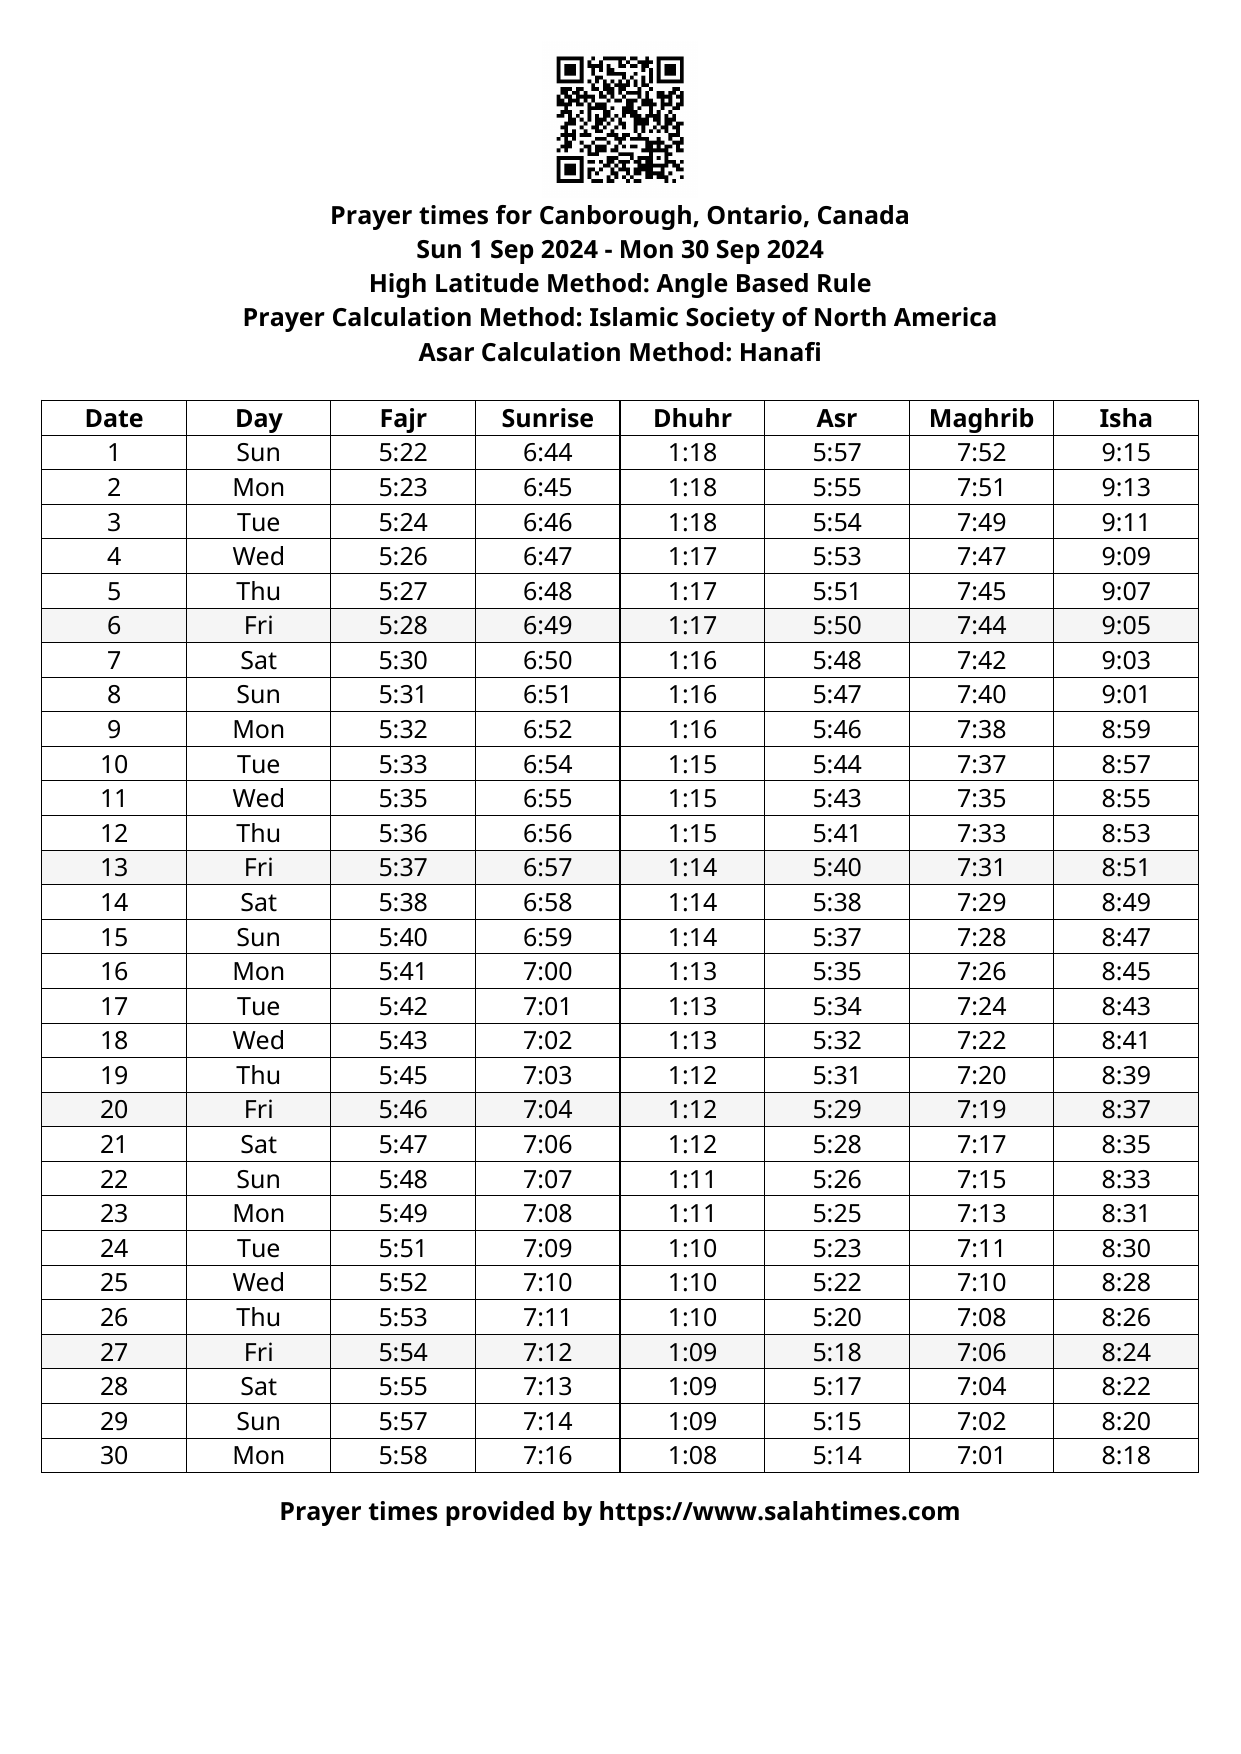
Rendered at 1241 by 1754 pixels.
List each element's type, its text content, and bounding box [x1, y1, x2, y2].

table_cell 6:56 [476, 816, 619, 849]
table_cell 9:15 [1054, 436, 1198, 469]
table_cell 7:07 [476, 1162, 619, 1195]
table_cell 5:31 [331, 678, 475, 711]
table_cell Tue [187, 1231, 330, 1264]
table_cell 30 [42, 1439, 186, 1472]
table_cell 15 [42, 920, 186, 953]
table_cell 5:30 [331, 643, 475, 677]
table_cell 17 [42, 989, 186, 1022]
table_cell 8:31 [1054, 1196, 1198, 1230]
table_cell 5:42 [331, 989, 475, 1022]
table_cell 1:14 [621, 920, 764, 953]
table_cell 8:37 [1054, 1093, 1198, 1126]
table_cell 4 [42, 539, 186, 573]
table_cell 6:51 [476, 678, 619, 711]
table_cell 5:53 [331, 1300, 475, 1334]
table_cell Mon [187, 1439, 330, 1472]
table_cell 8:43 [1054, 989, 1198, 1022]
table_cell 6:55 [476, 781, 619, 815]
table_cell Sun [187, 678, 330, 711]
table_cell 5:46 [765, 712, 909, 746]
table_cell 8:59 [1054, 712, 1198, 746]
table_header Isha [1054, 401, 1198, 434]
table_cell Mon [187, 470, 330, 504]
table_cell 5:45 [331, 1058, 475, 1092]
table_cell 5:37 [765, 920, 909, 953]
table_cell 7 [42, 643, 186, 677]
text Prayer times for Canborough, Ontario, Canada [42, 198, 1198, 232]
table_cell 5:36 [331, 816, 475, 849]
table_cell Thu [187, 1058, 330, 1092]
table_cell 1:18 [621, 470, 764, 504]
table_cell 5:26 [765, 1162, 909, 1195]
table_cell Wed [187, 1024, 330, 1057]
table_cell 8:57 [1054, 747, 1198, 780]
table_cell 5:43 [331, 1024, 475, 1057]
table_cell 5:38 [331, 885, 475, 919]
table_cell 1 [42, 436, 186, 469]
table_cell 6:48 [476, 574, 619, 607]
table_cell 1:16 [621, 643, 764, 677]
table_cell 7:06 [476, 1127, 619, 1161]
table_cell 5:50 [765, 609, 909, 642]
table_cell Thu [187, 816, 330, 849]
table_cell 5:35 [331, 781, 475, 815]
table_cell 7:10 [476, 1266, 619, 1299]
table_cell 5:25 [765, 1196, 909, 1230]
table_cell Sat [187, 1369, 330, 1403]
table_cell 25 [42, 1266, 186, 1299]
table_cell 8:51 [1054, 851, 1198, 884]
table_cell 5:58 [331, 1439, 475, 1472]
table_cell Sat [187, 1127, 330, 1161]
table_cell 8:26 [1054, 1300, 1198, 1334]
table_cell 5:31 [765, 1058, 909, 1092]
table_cell 6:46 [476, 505, 619, 538]
table_cell Fri [187, 851, 330, 884]
table_cell 1:15 [621, 816, 764, 849]
table_cell 1:13 [621, 954, 764, 988]
table_cell 5:32 [331, 712, 475, 746]
text Prayer Calculation Method: Islamic Society of North America [42, 300, 1198, 334]
table_cell 6:50 [476, 643, 619, 677]
table_cell 7:47 [910, 539, 1053, 573]
table_cell 7:37 [910, 747, 1053, 780]
table_cell 8:45 [1054, 954, 1198, 988]
table_cell 7:44 [910, 609, 1053, 642]
table_cell 8:41 [1054, 1024, 1198, 1057]
table_header Maghrib [910, 401, 1053, 434]
table_cell Tue [187, 505, 330, 538]
table_cell 14 [42, 885, 186, 919]
table_cell 6:57 [476, 851, 619, 884]
table_cell 7:22 [910, 1024, 1053, 1057]
table_cell 1:13 [621, 989, 764, 1022]
table_cell 2 [42, 470, 186, 504]
table_cell 1:16 [621, 678, 764, 711]
table_cell 8:35 [1054, 1127, 1198, 1161]
table_cell 8:28 [1054, 1266, 1198, 1299]
table_cell 1:10 [621, 1300, 764, 1334]
table_cell Sat [187, 643, 330, 677]
table_cell 5:47 [331, 1127, 475, 1161]
table_cell 5:51 [765, 574, 909, 607]
table_cell 7:06 [910, 1335, 1053, 1368]
table_cell 23 [42, 1196, 186, 1230]
table_cell 7:09 [476, 1231, 619, 1264]
table_cell 7:11 [476, 1300, 619, 1334]
table_cell 8:24 [1054, 1335, 1198, 1368]
table_cell 1:17 [621, 539, 764, 573]
table_cell 7:31 [910, 851, 1053, 884]
table_cell 1:18 [621, 436, 764, 469]
table_cell 8:20 [1054, 1404, 1198, 1437]
table_cell 5:43 [765, 781, 909, 815]
table_cell 6:52 [476, 712, 619, 746]
table_cell 8:33 [1054, 1162, 1198, 1195]
table_cell 7:20 [910, 1058, 1053, 1092]
table_cell 1:15 [621, 781, 764, 815]
table_cell 3 [42, 505, 186, 538]
table_cell 7:26 [910, 954, 1053, 988]
table_cell 6:45 [476, 470, 619, 504]
table_cell 5:48 [331, 1162, 475, 1195]
table_cell 10 [42, 747, 186, 780]
table_cell 7:35 [910, 781, 1053, 815]
table_cell Thu [187, 574, 330, 607]
table_cell 5:24 [331, 505, 475, 538]
table_cell 6:44 [476, 436, 619, 469]
table_cell 7:14 [476, 1404, 619, 1437]
table_cell 9:05 [1054, 609, 1198, 642]
table_cell 6 [42, 609, 186, 642]
table_cell 7:24 [910, 989, 1053, 1022]
table_cell 7:33 [910, 816, 1053, 849]
table_cell 5:57 [765, 436, 909, 469]
text High Latitude Method: Angle Based Rule [42, 266, 1198, 300]
table_cell 1:15 [621, 747, 764, 780]
table_cell 5:17 [765, 1369, 909, 1403]
table_cell Wed [187, 1266, 330, 1299]
table_header Fajr [331, 401, 475, 434]
table_cell 21 [42, 1127, 186, 1161]
table_cell Wed [187, 539, 330, 573]
table_cell 5:44 [765, 747, 909, 780]
table_cell 7:42 [910, 643, 1053, 677]
table_cell 1:12 [621, 1093, 764, 1126]
table_cell 5:22 [331, 436, 475, 469]
text Sun 1 Sep 2024 - Mon 30 Sep 2024 [42, 232, 1198, 266]
table_cell 5:38 [765, 885, 909, 919]
table_cell 7:10 [910, 1266, 1053, 1299]
table_cell 6:58 [476, 885, 619, 919]
table_cell 7:40 [910, 678, 1053, 711]
table_cell Mon [187, 1196, 330, 1230]
table_cell Thu [187, 1300, 330, 1334]
table_cell 5:37 [331, 851, 475, 884]
table_cell 7:29 [910, 885, 1053, 919]
table_cell 9:09 [1054, 539, 1198, 573]
table_cell 7:08 [476, 1196, 619, 1230]
table_cell Sun [187, 1162, 330, 1195]
table_cell 5:27 [331, 574, 475, 607]
table_cell Fri [187, 1093, 330, 1126]
table_cell 1:13 [621, 1024, 764, 1057]
table_cell 5:51 [331, 1231, 475, 1264]
table_cell Mon [187, 954, 330, 988]
table_cell 28 [42, 1369, 186, 1403]
table_cell 12 [42, 816, 186, 849]
picture [542, 41, 699, 198]
table_cell 8:47 [1054, 920, 1198, 953]
table_cell 11 [42, 781, 186, 815]
table_cell 1:16 [621, 712, 764, 746]
table_cell 5:18 [765, 1335, 909, 1368]
table_cell 5:47 [765, 678, 909, 711]
table_cell 5:35 [765, 954, 909, 988]
table_cell 9:01 [1054, 678, 1198, 711]
table_cell 22 [42, 1162, 186, 1195]
table_cell 1:12 [621, 1127, 764, 1161]
table_cell Sun [187, 1404, 330, 1437]
table_cell 1:17 [621, 609, 764, 642]
table_cell 8:39 [1054, 1058, 1198, 1092]
table_cell 5:54 [331, 1335, 475, 1368]
table_cell 6:47 [476, 539, 619, 573]
table_cell 5 [42, 574, 186, 607]
table_cell 9:07 [1054, 574, 1198, 607]
table_header Date [42, 401, 186, 434]
table_cell 5:20 [765, 1300, 909, 1334]
table_cell 5:55 [765, 470, 909, 504]
table_cell 7:38 [910, 712, 1053, 746]
table_cell 7:12 [476, 1335, 619, 1368]
table_cell 7:03 [476, 1058, 619, 1092]
table_cell 8:55 [1054, 781, 1198, 815]
table_cell 7:15 [910, 1162, 1053, 1195]
table_header Dhuhr [621, 401, 764, 434]
table_cell 5:48 [765, 643, 909, 677]
table_cell 8 [42, 678, 186, 711]
table_cell 6:49 [476, 609, 619, 642]
table_cell 5:41 [331, 954, 475, 988]
table_cell 8:49 [1054, 885, 1198, 919]
table_cell 7:04 [476, 1093, 619, 1126]
table_cell 5:53 [765, 539, 909, 573]
table_cell Tue [187, 747, 330, 780]
table_cell 1:10 [621, 1231, 764, 1264]
table_cell 1:12 [621, 1058, 764, 1092]
table_cell 5:46 [331, 1093, 475, 1126]
table_cell 27 [42, 1335, 186, 1368]
table_cell 1:14 [621, 885, 764, 919]
table_cell Sun [187, 436, 330, 469]
table_cell 5:14 [765, 1439, 909, 1472]
table_cell 6:59 [476, 920, 619, 953]
table_cell Wed [187, 781, 330, 815]
table_cell 5:15 [765, 1404, 909, 1437]
table_cell 1:10 [621, 1266, 764, 1299]
table_cell 7:51 [910, 470, 1053, 504]
table_cell 9:11 [1054, 505, 1198, 538]
table_cell 1:08 [621, 1439, 764, 1472]
table_cell 7:19 [910, 1093, 1053, 1126]
table_cell 7:08 [910, 1300, 1053, 1334]
table_cell 19 [42, 1058, 186, 1092]
table_cell 7:13 [910, 1196, 1053, 1230]
table_cell 1:11 [621, 1162, 764, 1195]
table_cell 7:01 [476, 989, 619, 1022]
table_cell 5:34 [765, 989, 909, 1022]
text Asar Calculation Method: Hanafi [42, 334, 1198, 368]
table_cell 8:53 [1054, 816, 1198, 849]
table_cell 5:49 [331, 1196, 475, 1230]
table_cell 5:52 [331, 1266, 475, 1299]
table_cell 5:29 [765, 1093, 909, 1126]
table_cell 29 [42, 1404, 186, 1437]
table_cell 5:23 [331, 470, 475, 504]
table_cell Sun [187, 920, 330, 953]
table_cell 5:57 [331, 1404, 475, 1437]
table_cell 7:49 [910, 505, 1053, 538]
table_cell 13 [42, 851, 186, 884]
table_cell 1:11 [621, 1196, 764, 1230]
table_cell 1:09 [621, 1404, 764, 1437]
table_cell 8:30 [1054, 1231, 1198, 1264]
table_cell 7:13 [476, 1369, 619, 1403]
table_cell 5:40 [765, 851, 909, 884]
table_cell 9:13 [1054, 470, 1198, 504]
table_cell 5:22 [765, 1266, 909, 1299]
table_cell 7:52 [910, 436, 1053, 469]
table_cell 7:11 [910, 1231, 1053, 1264]
table_cell 1:17 [621, 574, 764, 607]
table_cell 5:33 [331, 747, 475, 780]
table_cell 5:32 [765, 1024, 909, 1057]
table_cell 7:17 [910, 1127, 1053, 1161]
table_cell 24 [42, 1231, 186, 1264]
table_cell 7:45 [910, 574, 1053, 607]
table_cell 5:23 [765, 1231, 909, 1264]
table_cell Fri [187, 1335, 330, 1368]
table_cell 5:54 [765, 505, 909, 538]
table_cell 16 [42, 954, 186, 988]
table_cell 7:04 [910, 1369, 1053, 1403]
table_cell 5:41 [765, 816, 909, 849]
table_cell 5:55 [331, 1369, 475, 1403]
table_cell Tue [187, 989, 330, 1022]
table_header Day [187, 401, 330, 434]
table_cell 1:09 [621, 1369, 764, 1403]
table_cell 7:02 [910, 1404, 1053, 1437]
table_cell 9:03 [1054, 643, 1198, 677]
text Prayer times provided by https://www.salahtimes.com [42, 1494, 1198, 1528]
table_cell 26 [42, 1300, 186, 1334]
table_cell 1:18 [621, 505, 764, 538]
table_cell 5:28 [765, 1127, 909, 1161]
table_cell Fri [187, 609, 330, 642]
table_cell 18 [42, 1024, 186, 1057]
table_cell 1:14 [621, 851, 764, 884]
table_cell 6:54 [476, 747, 619, 780]
table_header Sunrise [476, 401, 619, 434]
table_cell 7:28 [910, 920, 1053, 953]
table_cell Mon [187, 712, 330, 746]
table_cell Sat [187, 885, 330, 919]
table_cell 9 [42, 712, 186, 746]
table_cell 20 [42, 1093, 186, 1126]
table_cell 1:09 [621, 1335, 764, 1368]
table_cell 7:16 [476, 1439, 619, 1472]
table_header Asr [765, 401, 909, 434]
table_cell 5:40 [331, 920, 475, 953]
table_cell 8:18 [1054, 1439, 1198, 1472]
table_cell 7:00 [476, 954, 619, 988]
table_cell 8:22 [1054, 1369, 1198, 1403]
table_cell 7:02 [476, 1024, 619, 1057]
table_cell 5:28 [331, 609, 475, 642]
table_cell 5:26 [331, 539, 475, 573]
table_cell 7:01 [910, 1439, 1053, 1472]
